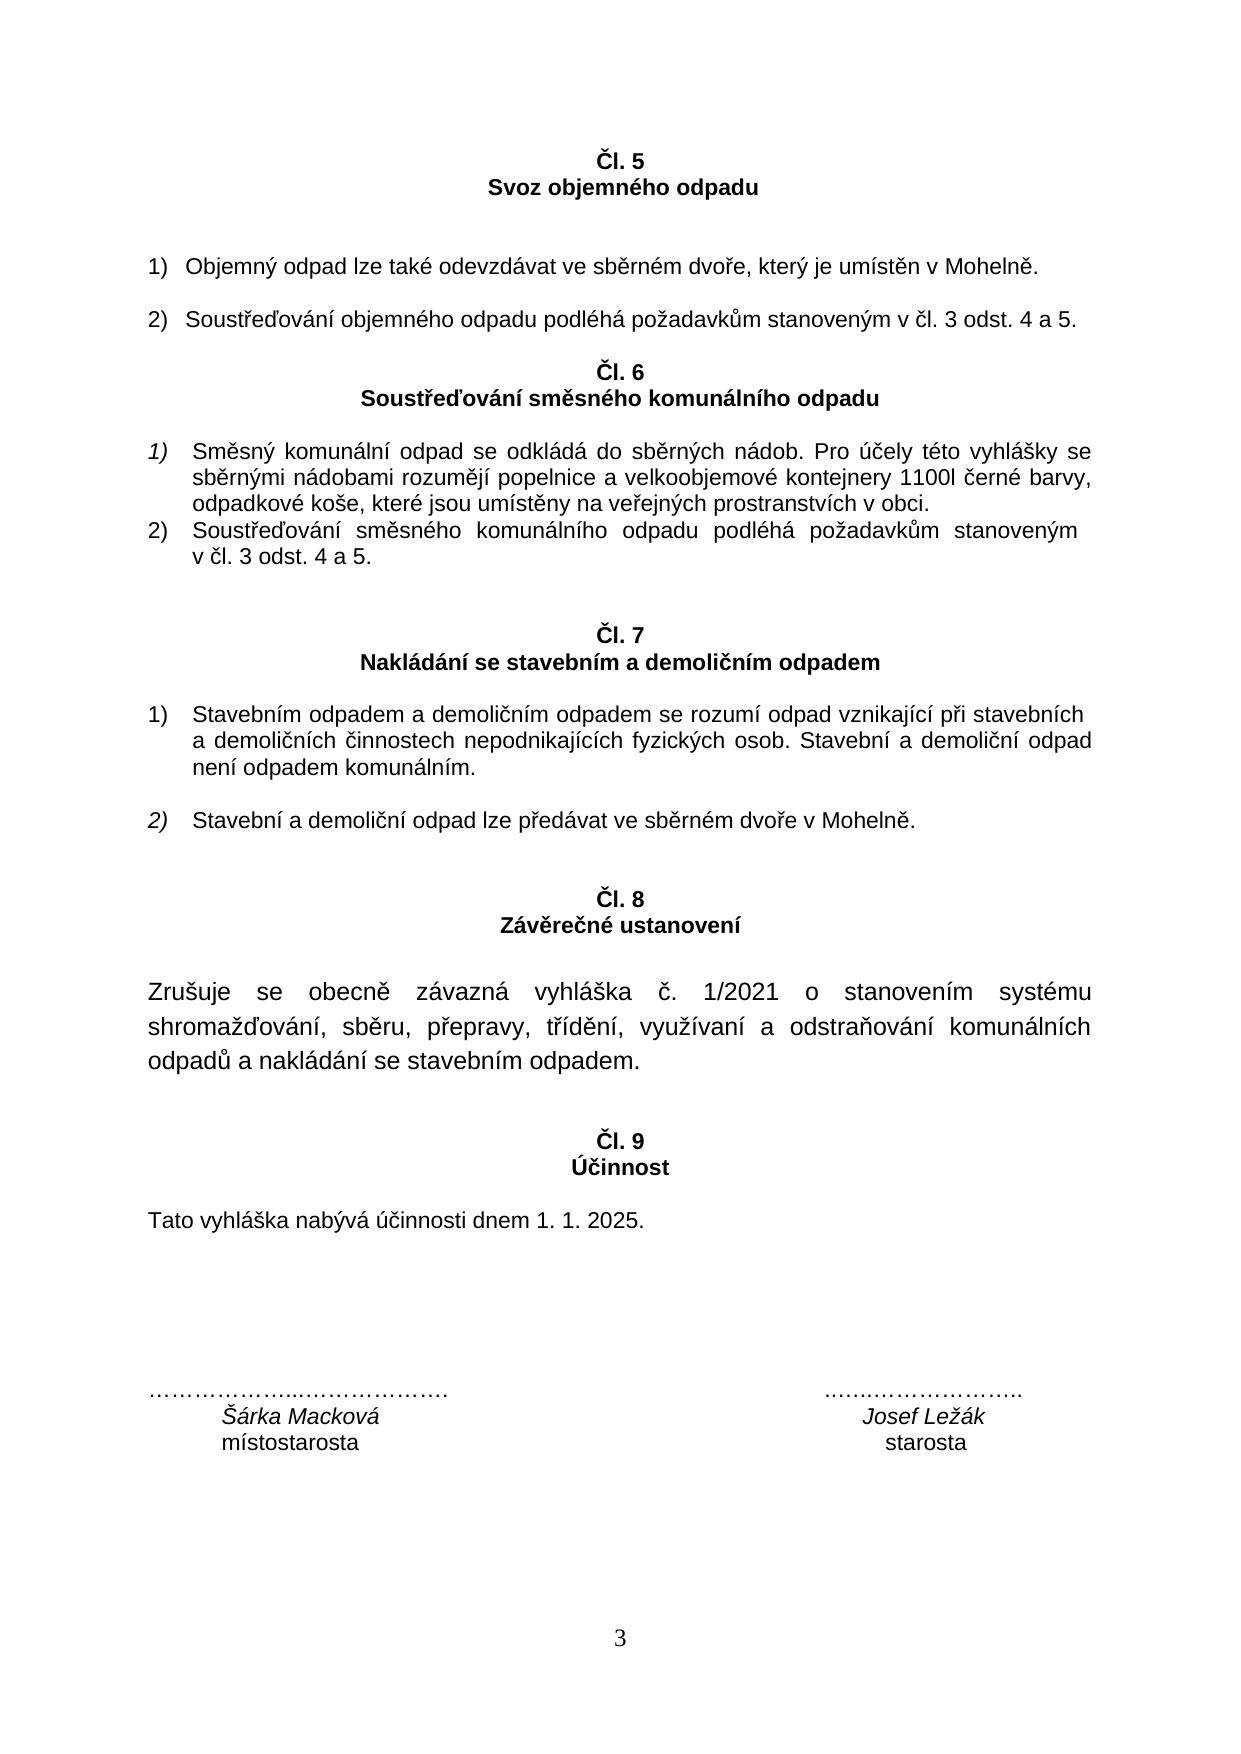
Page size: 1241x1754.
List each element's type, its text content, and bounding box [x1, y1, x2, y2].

list Stavební a demoliční odpad lze předávat ve sběrném dvoře v Mohelně. [148, 807, 1092, 833]
text Čl. 8 [148, 886, 1092, 912]
list Objemný odpad lze také odevzdávat ve sběrném dvoře, který je umístěn v Mohelně. [148, 253, 1092, 279]
list Směsný komunální odpad se odkládá do sběrných nádob. Pro účely této vyhlášky se sběrnými nádobami rozumějí popelnice a velkoobjemové kontejnery 1100l černé barvy, odpadkové koše, které jsou umístěny na veřejných prostranstvích v obci. [148, 438, 1092, 517]
list Soustřeďování objemného odpadu podléhá požadavkům stanoveným v čl. 3 odst. 4 a 5. [148, 306, 1092, 332]
text Nakládání se stavebním a demoličním odpadem [148, 648, 1092, 675]
text Závěrečné ustanovení [148, 912, 1092, 938]
text místostarosta starosta [221, 1429, 1092, 1455]
text Čl. 9 [148, 1128, 1092, 1154]
list Soustřeďování směsného komunálního odpadu podléhá požadavkům stanoveným v čl. 3 odst. 4 a 5. [148, 517, 1092, 569]
list Stavebním odpadem a demoličním odpadem se rozumí odpad vznikající při stavebních a demoličních činnostech nepodnikajících fyzických osob. Stavební a demoliční odpad není odpadem komunálním. [148, 701, 1092, 780]
text Zrušuje se obecně závazná vyhláška č. 1/2021 o stanovením systému shromažďování, sběru, přepravy, třídění, využívaní a odstraňování komunálních odpadů a nakládání se stavebním odpadem. [148, 977, 1092, 1075]
text Čl. 7 [148, 622, 1092, 648]
text Šárka Macková Josef Ležák [148, 1403, 1092, 1429]
text Svoz objemného odpadu [148, 174, 1092, 200]
text Čl. 6 [148, 358, 1092, 385]
text Čl. 5 [148, 148, 1092, 174]
text Účinnost [148, 1154, 1092, 1180]
text ………………...………………. ..…..……………….. [148, 1376, 1092, 1403]
text Tato vyhláška nabývá účinnosti dnem 1. 1. 2025. [148, 1207, 1092, 1233]
text Soustřeďování směsného komunálního odpadu [148, 385, 1092, 411]
